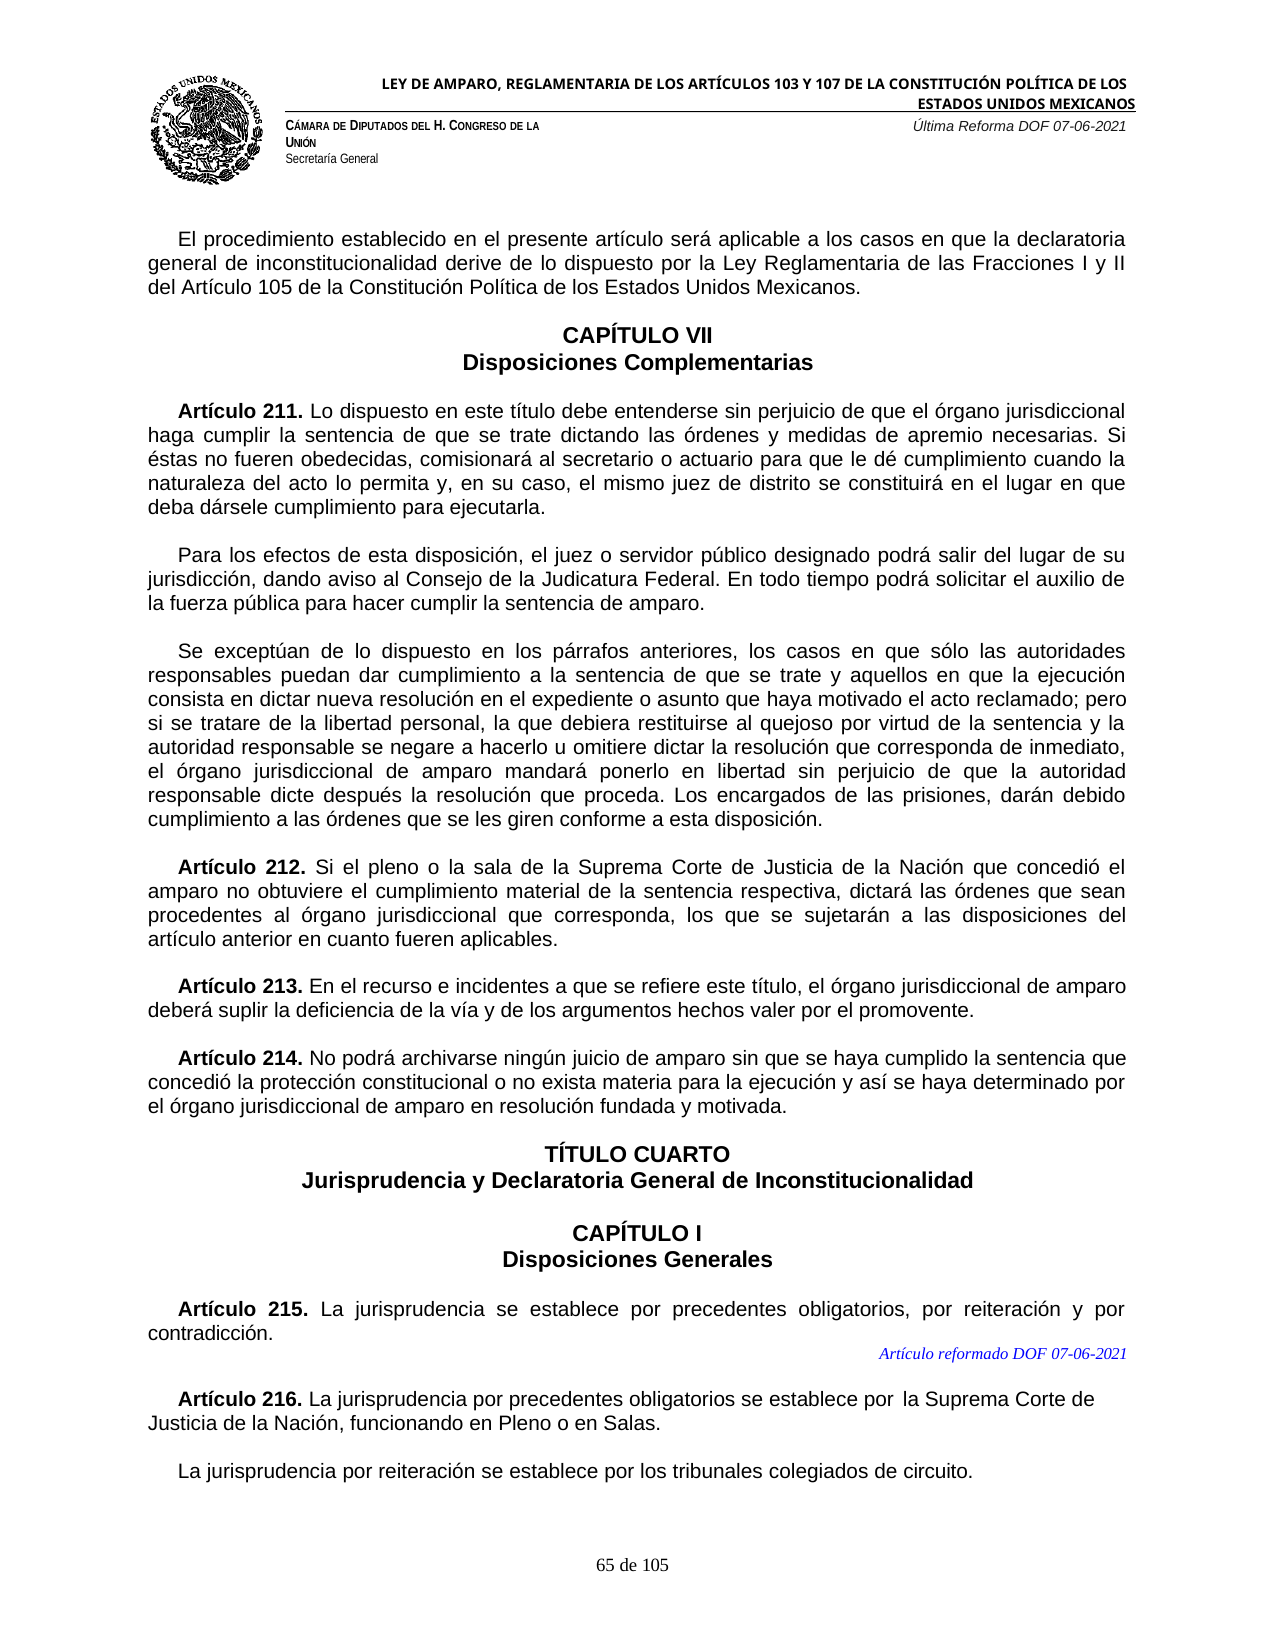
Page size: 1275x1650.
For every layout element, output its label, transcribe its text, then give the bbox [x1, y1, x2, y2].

subtitle TÍTULO CUARTO [134, 1141, 1141, 1167]
text Jurisprudencia y Declaratoria General de Inconstitucionalidad [134, 1167, 1141, 1193]
text Para los efectos de esta disposición, el juez o servidor público designado podrá salir del lugar de su jurisdicción, dando aviso al Consejo de la Judicatura Federal. En todo tiempo podrá solicitar el auxilio de la fuerza pública para hacer cumplir la sentencia de amparo. [148, 543, 1127, 615]
text Artículo 216. La jurisprudencia por precedentes obligatorios se establece por la Suprema Corte de Justicia de la Nación, funcionando en Pleno o en Salas. [148, 1387, 1150, 1435]
text El procedimiento establecido en el presente artículo será aplicable a los casos en que la declaratoria general de inconstitucionalidad derive de lo dispuesto por la Ley Reglamentaria de las Fracciones I y II del Artículo 105 de la Constitución Política de los Estados Unidos Mexicanos. [148, 227, 1127, 299]
subtitle Disposiciones Generales [134, 1246, 1141, 1273]
text Artículo 215. La jurisprudencia se establece por precedentes obligatorios, por reiteración y por contradicción. [148, 1297, 1126, 1345]
picture [150, 75, 263, 185]
subtitle CAPÍTULO I [134, 1220, 1141, 1246]
text Artículo 213. En el recurso e incidentes a que se refiere este título, el órgano jurisdiccional de amparo deberá suplir la deficiencia de la vía y de los argumentos hechos valer por el promovente. [148, 974, 1127, 1022]
text Se exceptúan de lo dispuesto en los párrafos anteriores, los casos en que sólo las autoridades responsables puedan dar cumplimiento a la sentencia de que se trate y aquellos en que la ejecución consista en dictar nueva resolución en el expediente o asunto que haya motivado el acto reclamado; pero si se tratare de la libertad personal, la que debiera restituirse al quejoso por virtud de la sentencia y la autoridad responsable se negare a hacerlo u omitiere dictar la resolución que corresponda de inmediato, el órgano jurisdiccional de amparo mandará ponerlo en libertad sin perjuicio de que la autoridad responsable dicte después la resolución que proceda. Los encargados de las prisiones, darán debido cumplimiento a las órdenes que se les giren conforme a esta disposición. [148, 639, 1127, 831]
subtitle CAPÍTULO VII [134, 322, 1141, 348]
text Artículo 214. No podrá archivarse ningún juicio de amparo sin que se haya cumplido la sentencia que concedió la protección constitucional o no exista materia para la ejecución y así se haya determinado por el órgano jurisdiccional de amparo en resolución fundada y motivada. [148, 1046, 1127, 1118]
text Artículo 212. Si el pleno o la sala de la Suprema Corte de Justicia de la Nación que concedió el amparo no obtuviere el cumplimiento material de la sentencia respectiva, dictará las órdenes que sean procedentes al órgano jurisdiccional que corresponda, los que se sujetarán a las disposiciones del artículo anterior en cuanto fueren aplicables. [148, 854, 1127, 950]
text Artículo reformado DOF 07-06-2021 [125, 1345, 1128, 1363]
text La jurisprudencia por reiteración se establece por los tribunales colegiados de circuito. [178, 1459, 1150, 1483]
text Artículo 211. Lo dispuesto en este título debe entenderse sin perjuicio de que el órgano jurisdiccional haga cumplir la sentencia de que se trate dictando las órdenes y medidas de apremio necesarias. Si éstas no fueren obedecidas, comisionará al secretario o actuario para que le dé cumplimiento cuando la naturaleza del acto lo permita y, en su caso, el mismo juez de distrito se constituirá en el lugar en que deba dársele cumplimiento para ejecutarla. [148, 399, 1127, 519]
subtitle Disposiciones Complementarias [135, 349, 1141, 375]
